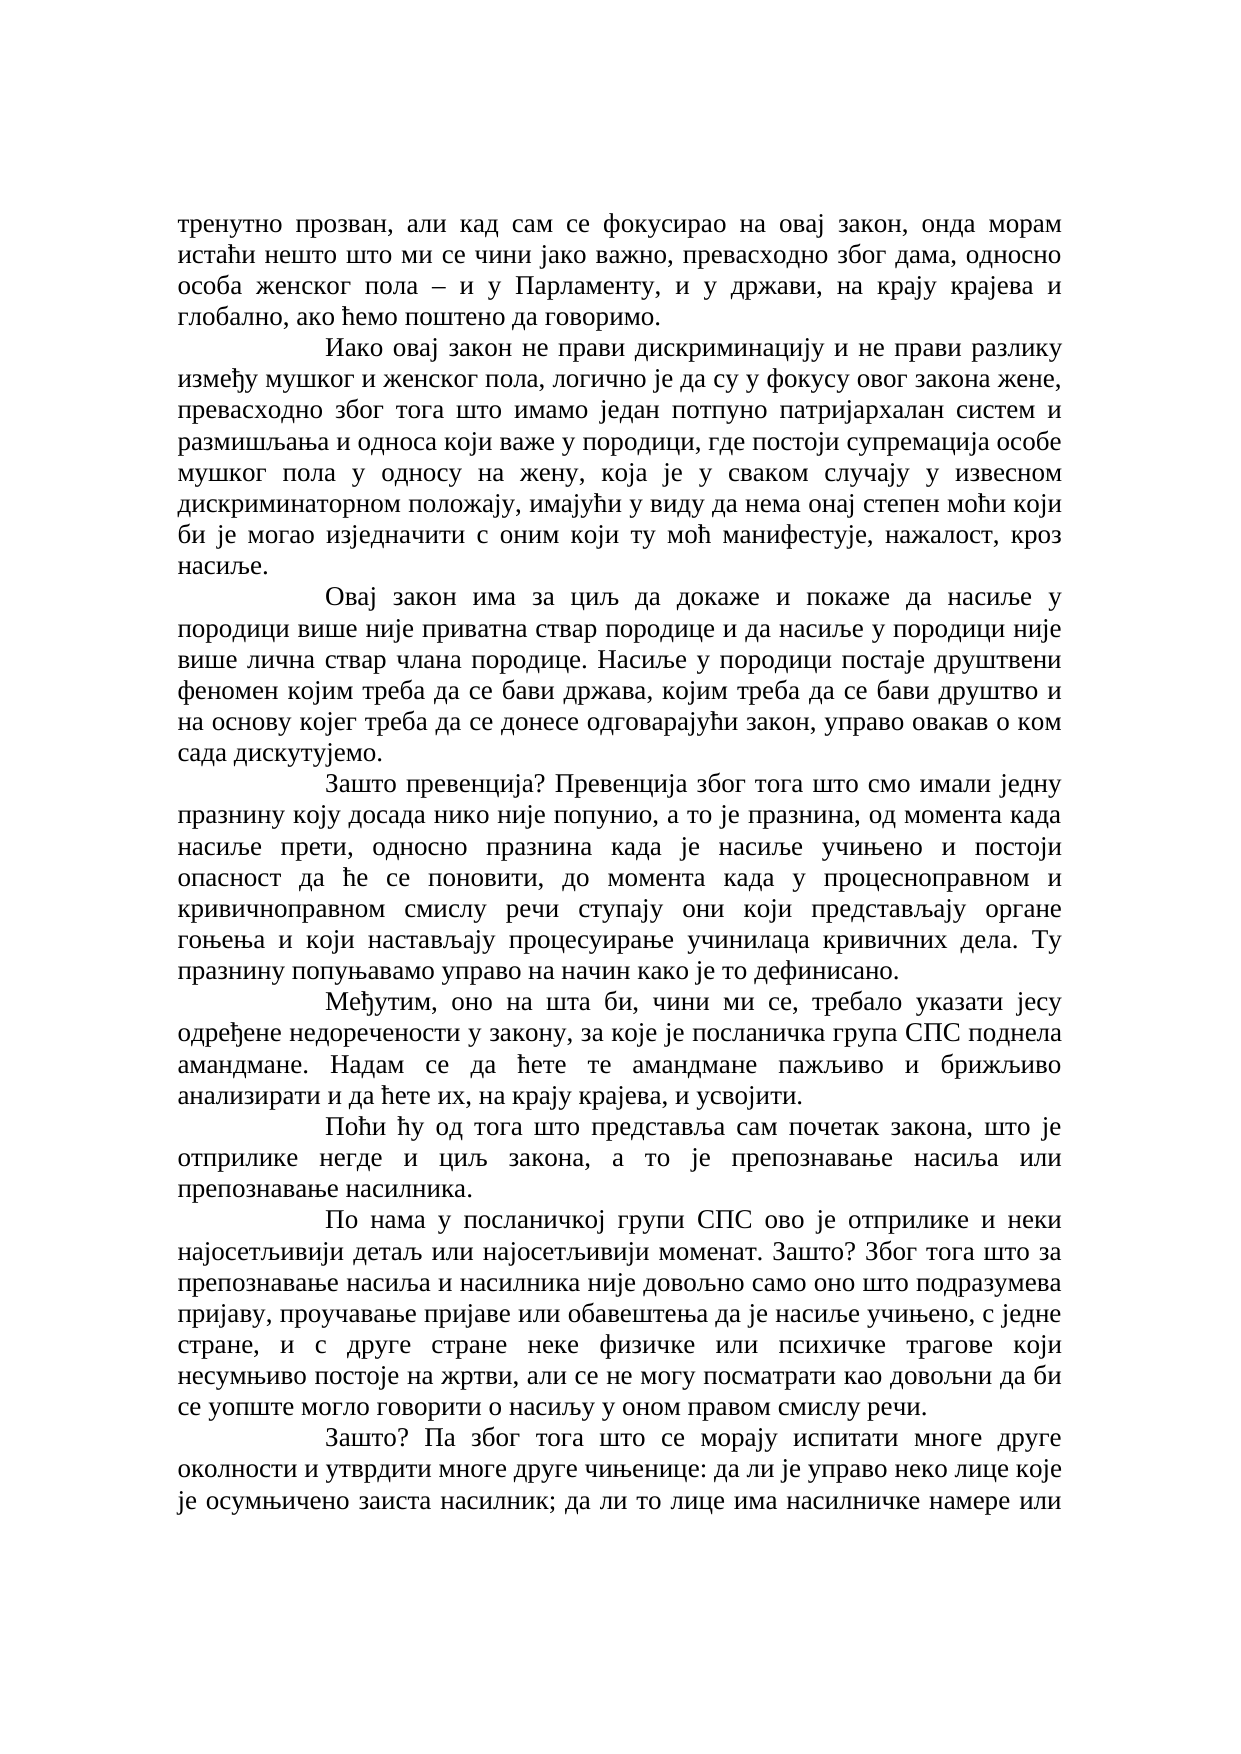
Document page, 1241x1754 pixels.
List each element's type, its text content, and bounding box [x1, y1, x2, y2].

text Међутим, оно на шта би, чини ми се, требало указати јесу одређене недоречености у закону, за које је посланичка група СПС поднела амандмане. Надам се да ћете те амандмане пажљиво и брижљиво анализирати и да ћете их, на крају крајева, и усвојити. [177, 985, 1063, 1110]
text Поћи ћу од тога што представља сам почетак закона, што је отприлике негде и циљ закона, а то је препознавање насиља или препознавање насилника. [177, 1110, 1063, 1203]
text Зашто превенција? Превенција због тога што смо имали једну празнину коју досада нико није попунио, а то је празнина, од момента када насиље прети, односно празнина када је насиље учињено и постоји опасност да ће се поновити, до момента када у процесноправном и кривичноправном смислу речи ступају они који представљају органе гоњења и који настављају процесуирање учинилаца кривичних дела. Ту празнину попуњавамо управо на начин како је то дефинисано. [177, 767, 1063, 985]
text По нама у посланичкој групи СПС ово је отприлике и неки најосетљивији детаљ или најосетљивији моменат. Зашто? Због тога што за препознавање насиља и насилника није довољно само оно што подразумева пријаву, проучавање пријаве или обавештења да је насиље учињено, с једне стране, и с друге стране неке физичке или психичке трагове који несумњиво постоје на жртви, али се не могу посматрати као довољни да би се уопште могло говорити о насиљу у оном правом смислу речи. [177, 1203, 1063, 1421]
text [177, 1421, 1063, 1515]
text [177, 207, 1063, 331]
text Овај закон има за циљ да докаже и покаже да насиље у породици више није приватна ствар породице и да насиље у породици није више лична ствар члана породице. Насиље у породици постаје друштвени феномен којим треба да се бави држава, којим треба да се бави друштво и на основу којег треба да се донесе одговарајући закон, управо овакав о ком сада дискутујемо. [177, 581, 1063, 767]
text Иако овај закон не прави дискриминацију и не прави разлику између мушког и женског пола, логично је да су у фокусу овог закона жене, превасходно због тога што имамо један потпуно патријархалан систем и размишљања и односа који важе у породици, где постоји супремација особе мушког пола у односу на жену, која је у сваком случају у извесном дискриминаторном положају, имајући у виду да нема онај степен моћи који би је могао изједначити с оним који ту моћ манифестује, нажалост, кроз насиље. [177, 331, 1063, 581]
